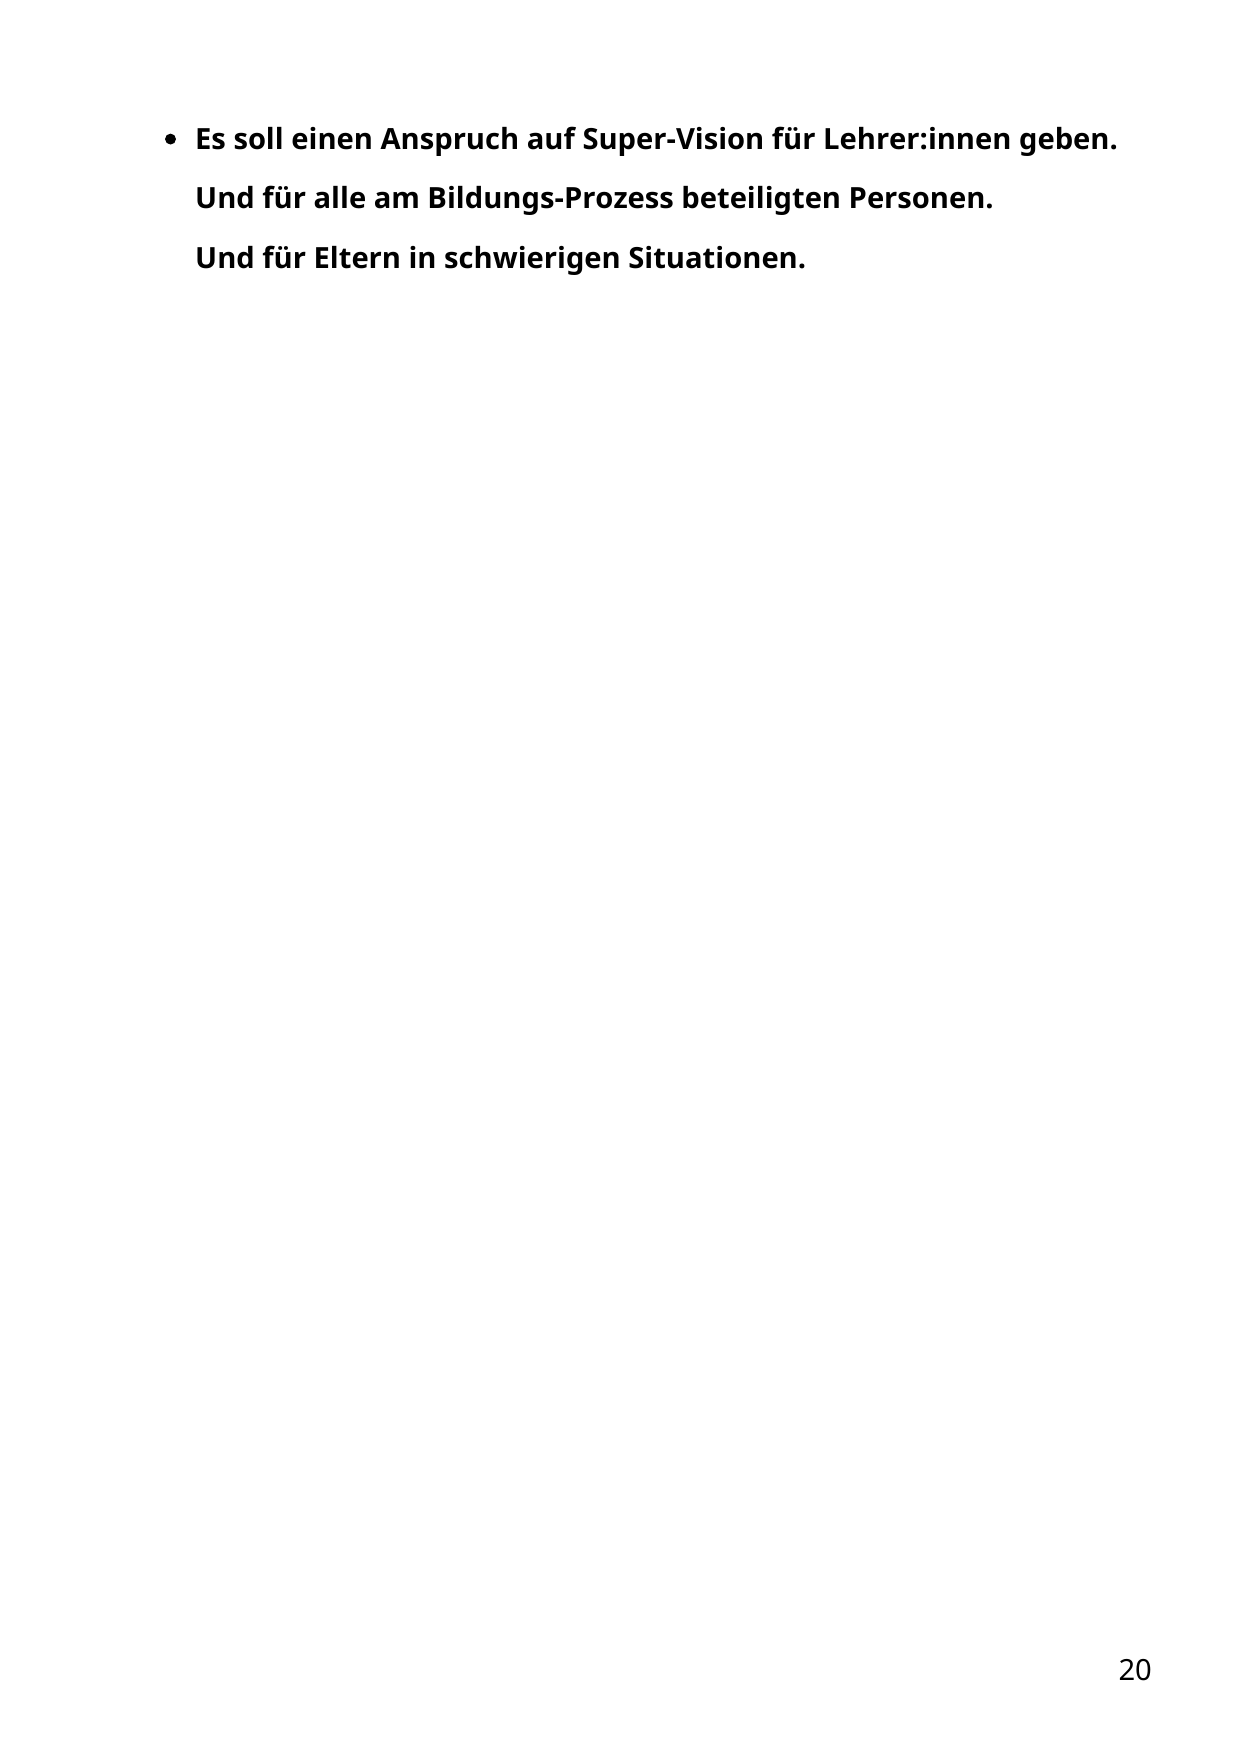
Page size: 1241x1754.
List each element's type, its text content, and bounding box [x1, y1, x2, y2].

list Und für alle am Bildungs-Prozess beteiligten Personen. [195, 178, 1152, 217]
list Es soll einen Anspruch auf Super-Vision für Lehrer:innen geben. [165, 118, 1152, 158]
list Und für Eltern in schwierigen Situationen. [195, 237, 1152, 277]
